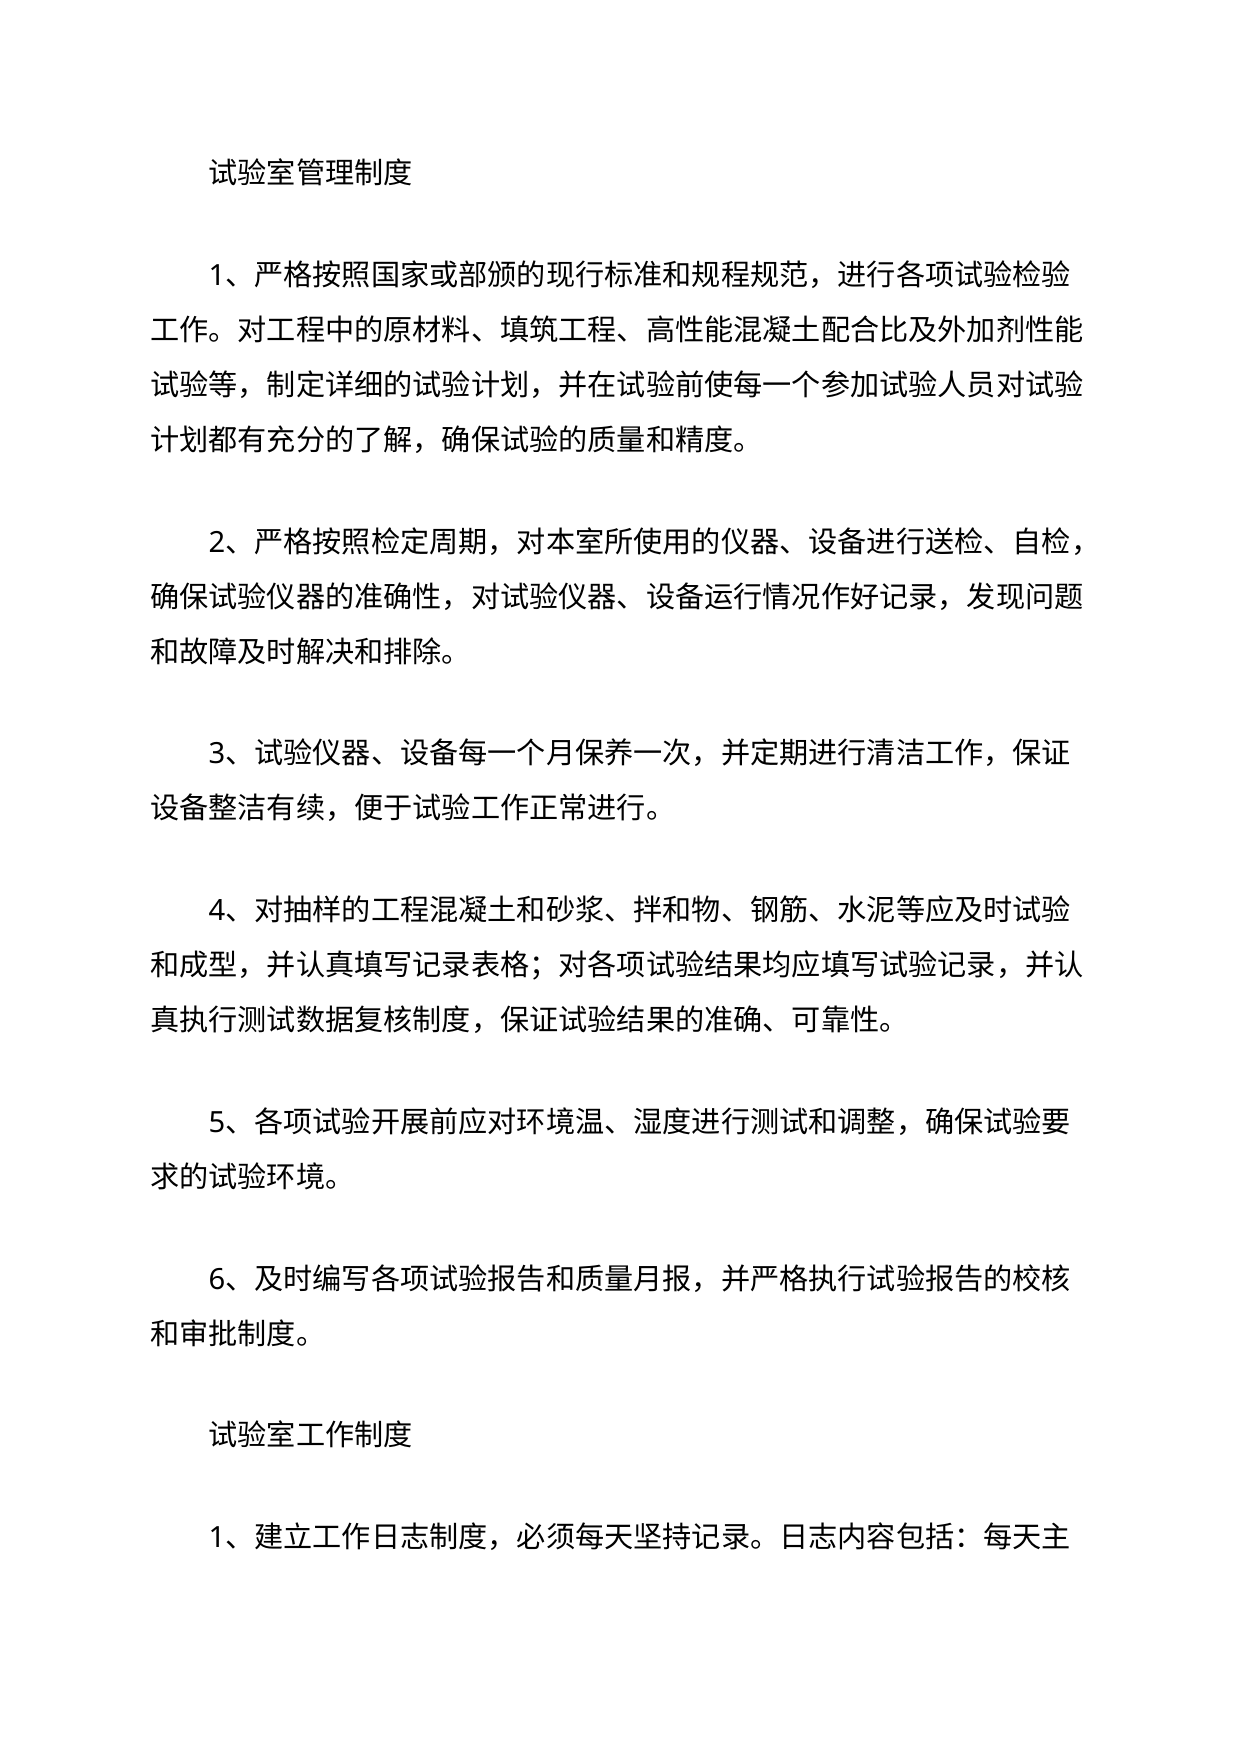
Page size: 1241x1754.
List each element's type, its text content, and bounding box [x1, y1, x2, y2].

text 6、及时编写各项试验报告和质量月报，并严格执行试验报告的校核和审批制度。 [150, 1255, 1090, 1352]
text 4、对抽样的工程混凝土和砂浆、拌和物、钢筋、水泥等应及时试验和成型，并认真填写记录表格；对各项试验结果均应填写试验记录，并认真执行测试数据复核制度，保证试验结果的准确、可靠性。 [150, 887, 1090, 1039]
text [150, 1514, 1090, 1556]
text 试验室工作制度 [150, 1412, 1090, 1454]
text 试验室管理制度 [150, 150, 1090, 192]
text 1、严格按照国家或部颁的现行标准和规程规范，进行各项试验检验工作。对工程中的原材料、填筑工程、高性能混凝土配合比及外加剂性能试验等，制定详细的试验计划，并在试验前使每一个参加试验人员对试验计划都有充分的了解，确保试验的质量和精度。 [150, 252, 1090, 459]
text 5、各项试验开展前应对环境温、湿度进行测试和调整，确保试验要求的试验环境。 [150, 1098, 1090, 1196]
text 3、试验仪器、设备每一个月保养一次，并定期进行清洁工作，保证设备整洁有续，便于试验工作正常进行。 [150, 730, 1090, 827]
text 2、严格按照检定周期，对本室所使用的仪器、设备进行送检、自检，确保试验仪器的准确性，对试验仪器、设备运行情况作好记录，发现问题和故障及时解决和排除。 [150, 518, 1090, 671]
